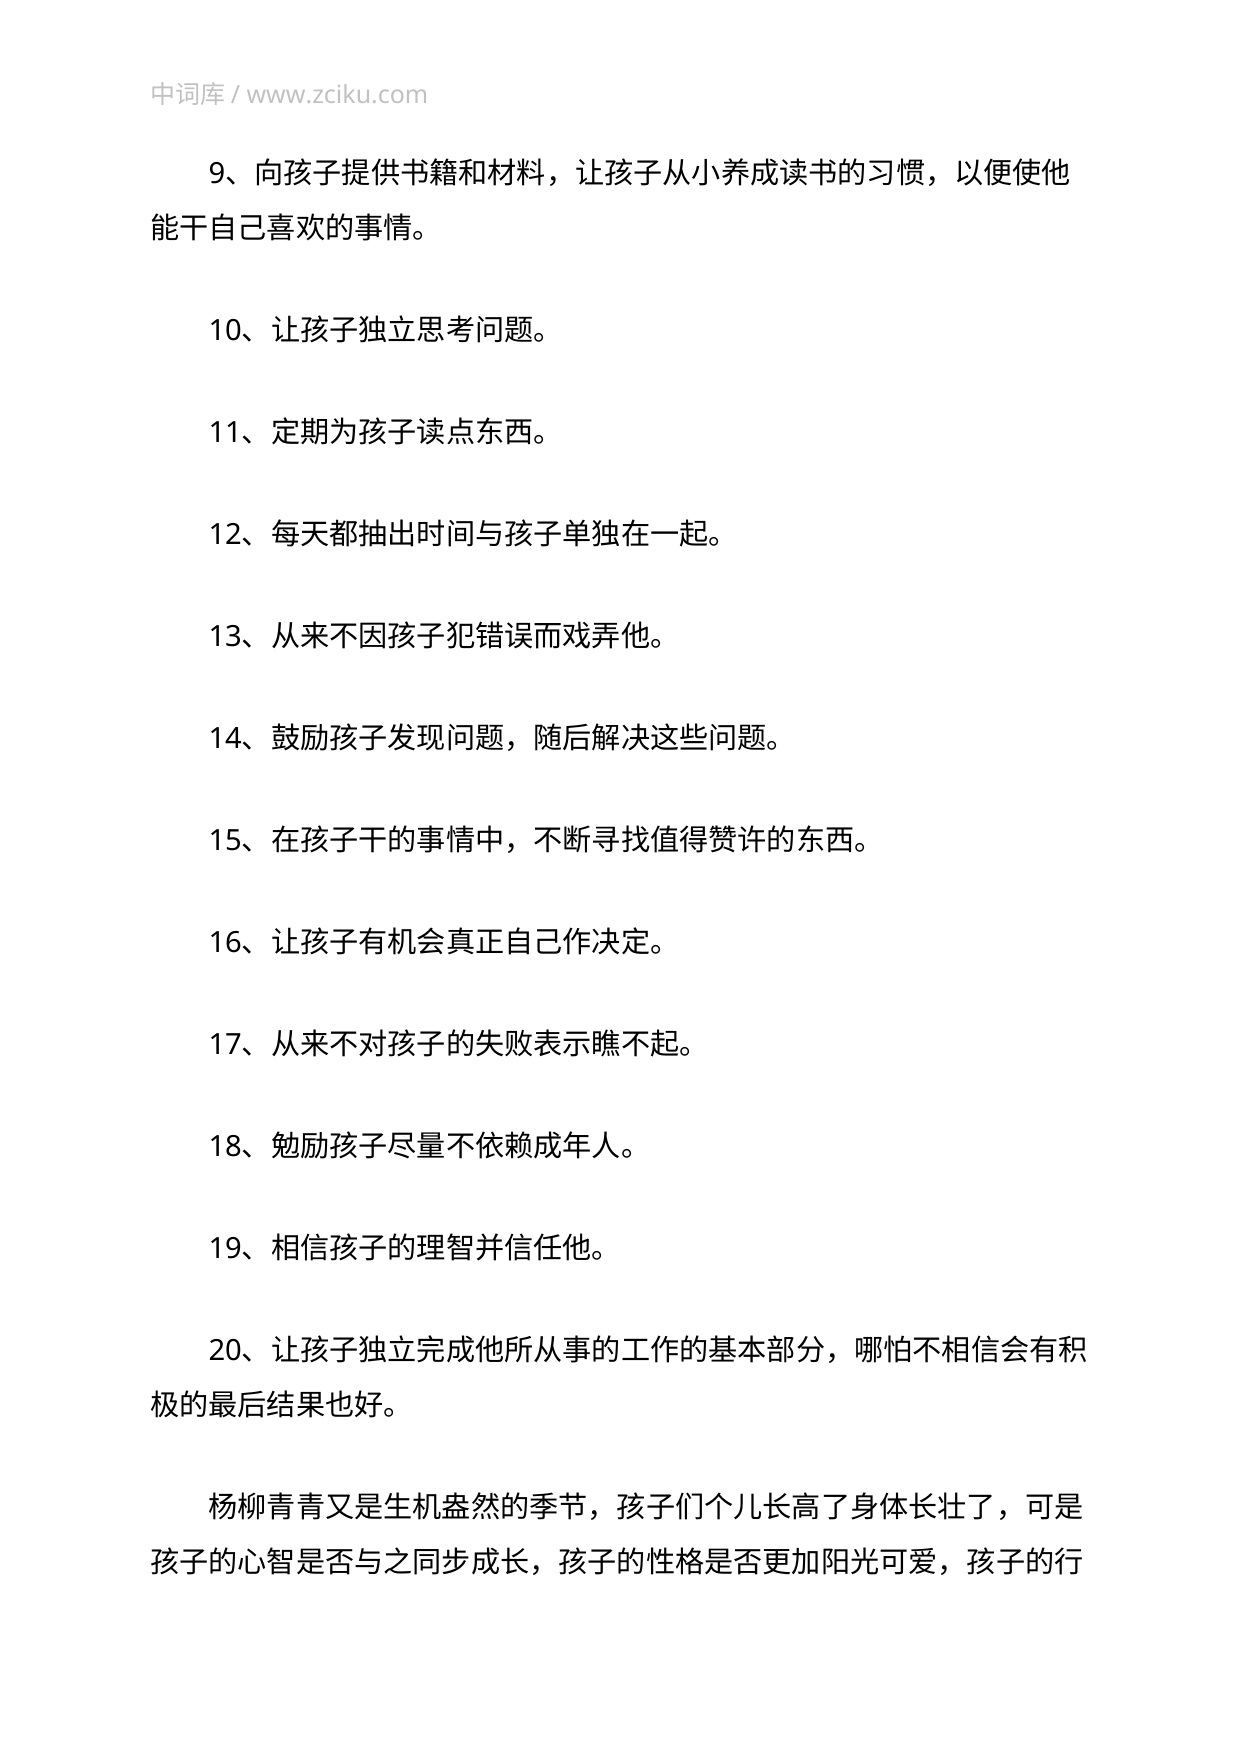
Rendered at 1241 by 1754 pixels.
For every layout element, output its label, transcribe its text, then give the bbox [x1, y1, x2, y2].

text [150, 1483, 1090, 1581]
text 16、让孩子有机会真正自己作决定。 [150, 919, 1090, 961]
text 12、每天都抽出时间与孩子单独在一起。 [150, 511, 1090, 553]
text 17、从来不对孩子的失败表示瞧不起。 [150, 1021, 1090, 1063]
text 13、从来不因孩子犯错误而戏弄他。 [150, 613, 1090, 655]
text 19、相信孩子的理智并信任他。 [150, 1224, 1090, 1267]
text 15、在孩子干的事情中，不断寻找值得赞许的东西。 [150, 817, 1090, 859]
text 18、勉励孩子尽量不依赖成年人。 [150, 1123, 1090, 1165]
text 11、定期为孩子读点东西。 [150, 409, 1090, 451]
text 14、鼓励孩子发现问题，随后解决这些问题。 [150, 715, 1090, 757]
text 9、向孩子提供书籍和材料，让孩子从小养成读书的习惯，以便使他能干自己喜欢的事情。 [150, 150, 1090, 247]
text 20、让孩子独立完成他所从事的工作的基本部分，哪怕不相信会有积极的最后结果也好。 [150, 1327, 1090, 1424]
text 10、让孩子独立思考问题。 [150, 307, 1090, 349]
